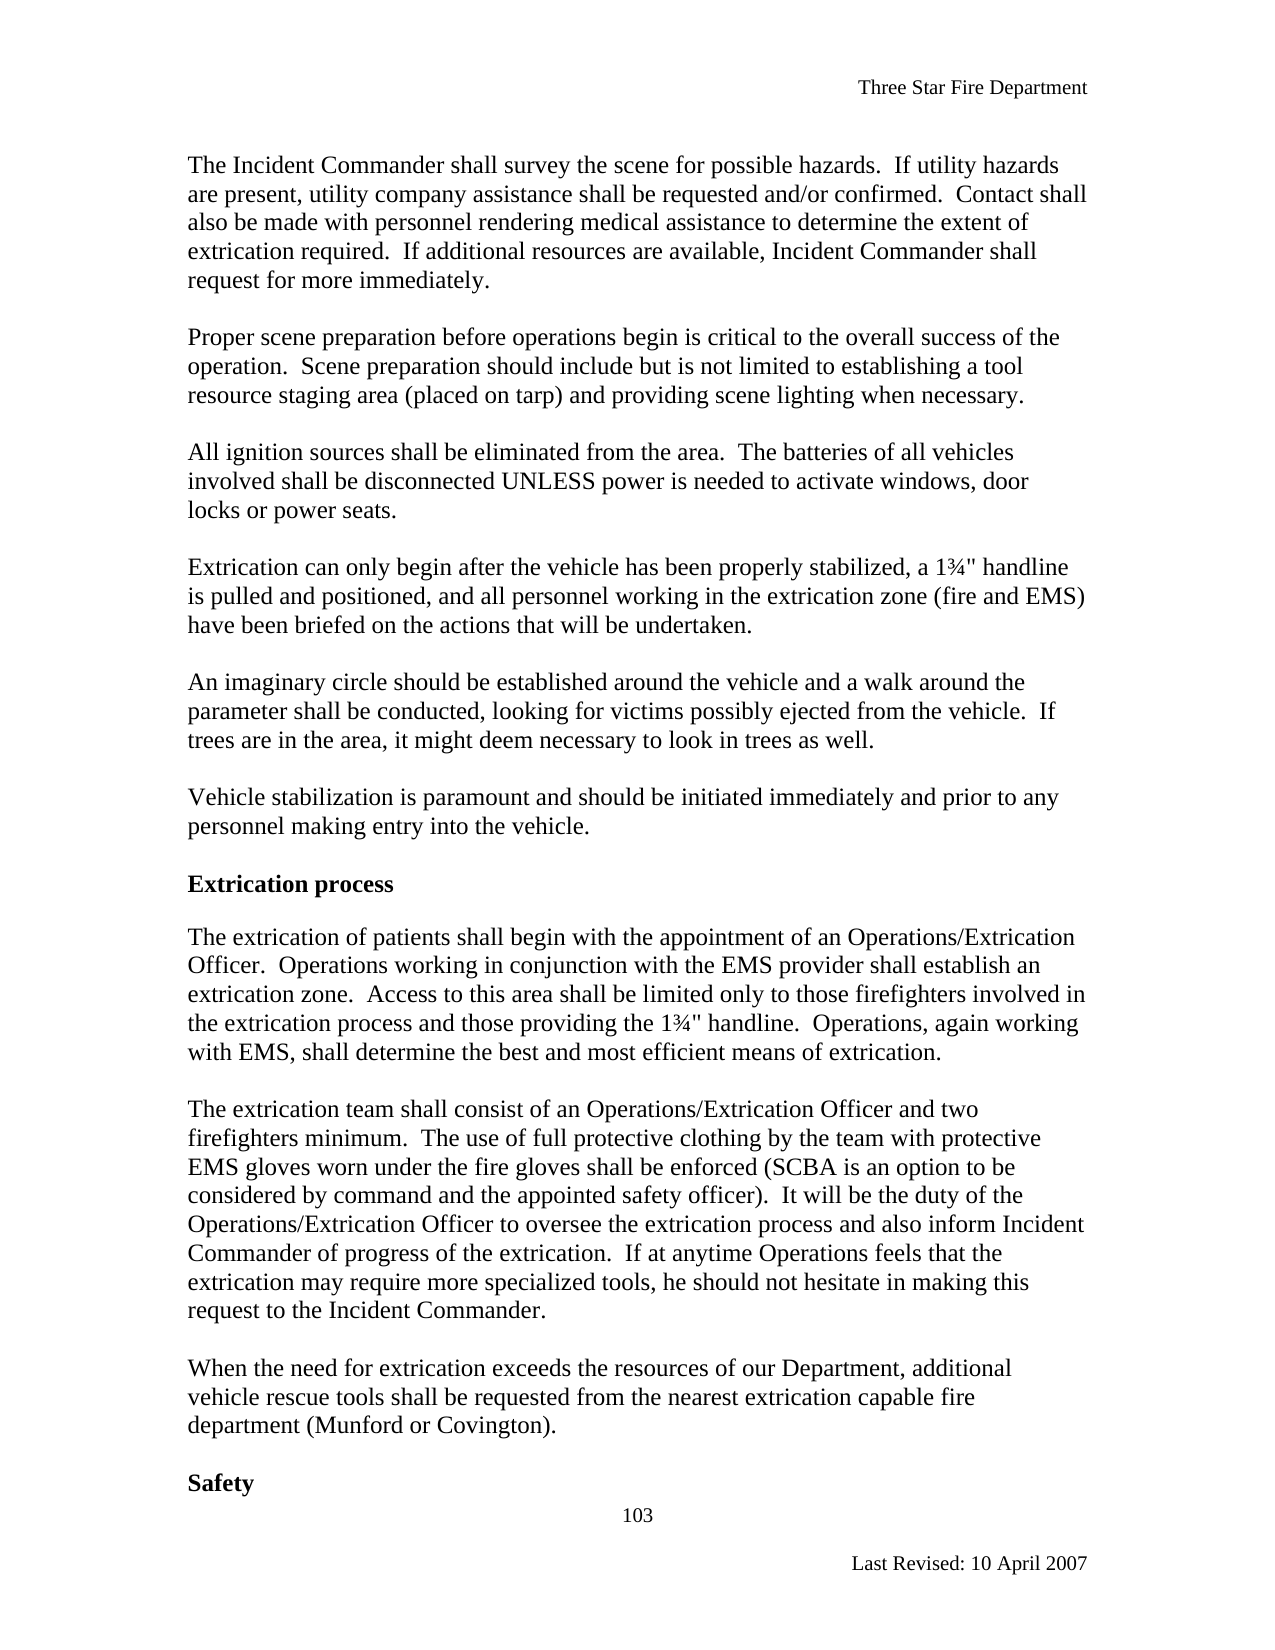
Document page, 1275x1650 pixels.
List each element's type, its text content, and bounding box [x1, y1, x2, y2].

text Safety [187, 1468, 1087, 1497]
text The extrication of patients shall begin with the appointment of an Operations/Extrication Officer. Operations working in conjunction with the provider shall establish an extrication zone. Access to this area shall be limited only to those firefighters involved in the extrication process and those providing the 1¾" handline. Operations, again working with , shall determine the best and most efficient means of extrication. [187, 922, 1087, 1065]
text An imaginary circle should be established around the vehicle and a walk around the parameter shall be conducted, looking for victims possibly ejected from the vehicle. If trees are in the area, it might deem necessary to look in trees as well. [187, 667, 1087, 754]
text Extrication process [187, 869, 1087, 897]
text Extrication can only begin after the vehicle has been properly stabilized, a 1¾" handline is pulled and positioned, and all personnel working in the extrication zone (fire and ) have been briefed on the actions that will be undertaken. [187, 552, 1087, 639]
text The extrication team shall consist of an Operations/Extrication Officer and two firefighters minimum. The use of full protective clothing by the team with protective gloves worn under the fire gloves shall be enforced (SCBA is an option to be considered by command and the appointed safety officer). It will be the duty of the Operations/Extrication Officer to oversee the extrication process and also inform Incident Commander of progress of the extrication. If at anytime Operations feels that the extrication may require more specialized tools, he should not hesitate in making this request to the Incident Commander. [187, 1094, 1087, 1324]
text All ignition sources shall be eliminated from the area. The batteries of all vehicles involved shall be disconnected UNLESS power is needed to activate windows, door locks or power seats. [187, 437, 1087, 524]
text Proper scene preparation before operations begin is critical to the overall success of the operation. Scene preparation should include but is not limited to establishing a tool resource staging area (placed on tarp) and providing scene lighting when necessary. [187, 322, 1087, 409]
text Vehicle stabilization is paramount and should be initiated immediately and prior to any personnel making entry into the vehicle. [187, 782, 1087, 840]
text The Incident Commander shall survey the scene for possible hazards. If utility hazards are present, utility company assistance shall be requested and/or confirmed. Contact shall also be made with personnel rendering medical assistance to determine the extent of extrication required. If additional resources are available, Incident Commander shall request for more immediately. [187, 150, 1087, 294]
text When the need for extrication exceeds the resources of our Department, additional vehicle rescue tools shall be requested from the nearest extrication capable fire department (Munford or ). [187, 1353, 1087, 1439]
